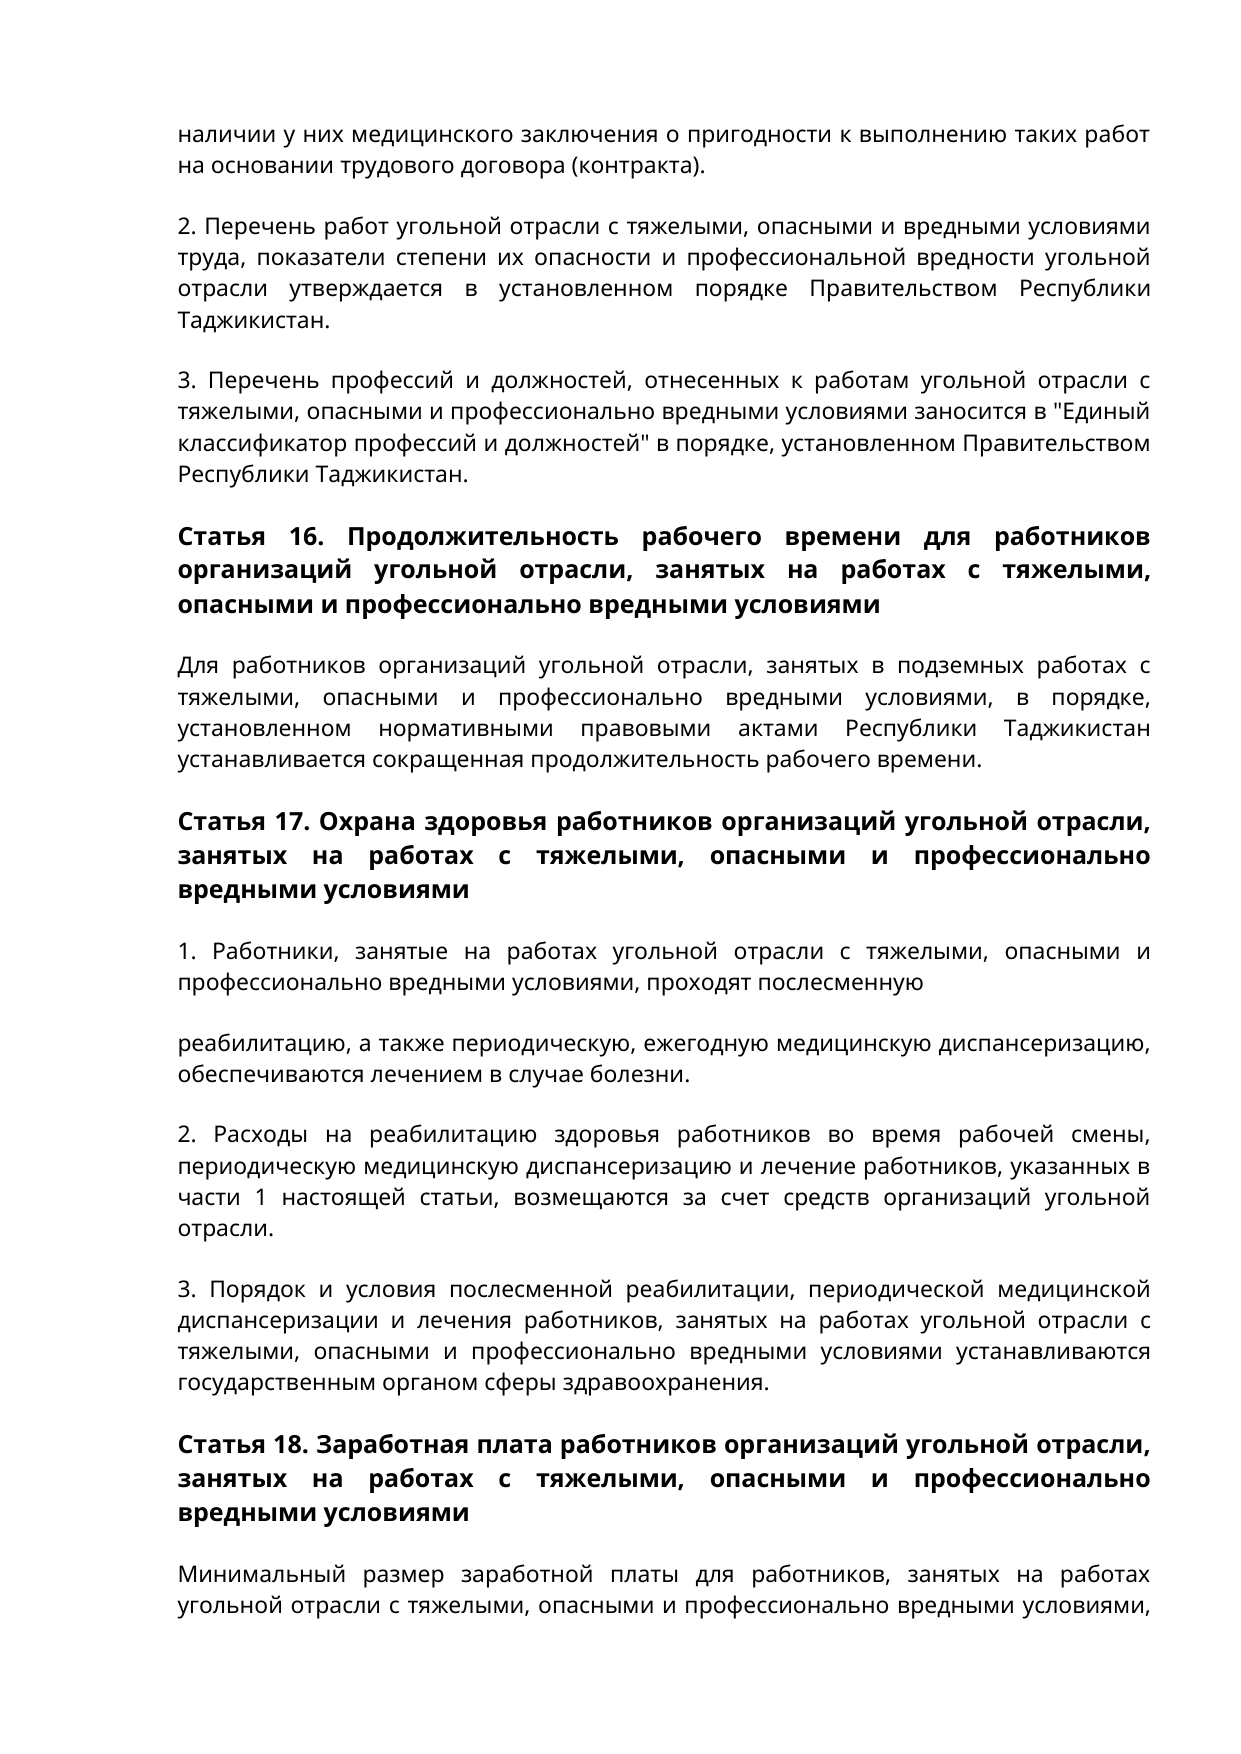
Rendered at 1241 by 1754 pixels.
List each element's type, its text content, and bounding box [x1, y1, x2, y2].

text 3. Порядок и условия послесменной реабилитации, периодической медицинской диспансеризации и лечения работников, занятых на работах угольной отрасли с тяжелыми, опасными и профессионально вредными условиями устанавливаются государственным органом сферы здравоохранения. [177, 1272, 1152, 1397]
text 2. Перечень работ угольной отрасли с тяжелыми, опасными и вредными условиями труда, показатели степени их опасности и профессиональной вредности угольной отрасли утверждается в установленном порядке Правительством Республики Таджикистан. [177, 210, 1152, 335]
text реабилитацию, а также периодическую, ежегодную медицинскую диспансеризацию, обеспечиваются лечением в случае болезни. [177, 1027, 1152, 1089]
text Статья 17. Охрана здоровья работников организаций угольной отрасли, занятых на работах с тяжелыми, опасными и профессионально вредными условиями [177, 804, 1152, 906]
text 3. Перечень профессий и должностей, отнесенных к работам угольной отрасли с тяжелыми, опасными и профессионально вредными условиями заносится в "Единый классификатор профессий и должностей" в порядке, установленном Правительством Республики Таджикистан. [177, 364, 1152, 489]
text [177, 118, 1152, 181]
text Для работников организаций угольной отрасли, занятых в подземных работах с тяжелыми, опасными и профессионально вредными условиями, в порядке, установленном нормативными правовыми актами Республики Таджикистан устанавливается сокращенная продолжительность рабочего времени. [177, 649, 1152, 774]
text Статья 18. Заработная плата работников организаций угольной отрасли, занятых на работах с тяжелыми, опасными и профессионально вредными условиями [177, 1427, 1152, 1529]
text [177, 1558, 1152, 1621]
text Статья 16. Продолжительность рабочего времени для работников организаций угольной отрасли, занятых на работах с тяжелыми, опасными и профессионально вредными условиями [177, 518, 1152, 620]
text 2. Расходы на реабилитацию здоровья работников во время рабочей смены, периодическую медицинскую диспансеризацию и лечение работников, указанных в части 1 настоящей статьи, возмещаются за счет средств организаций угольной отрасли. [177, 1118, 1152, 1243]
text 1. Работники, занятые на работах угольной отрасли с тяжелыми, опасными и профессионально вредными условиями, проходят послесменную [177, 935, 1152, 997]
